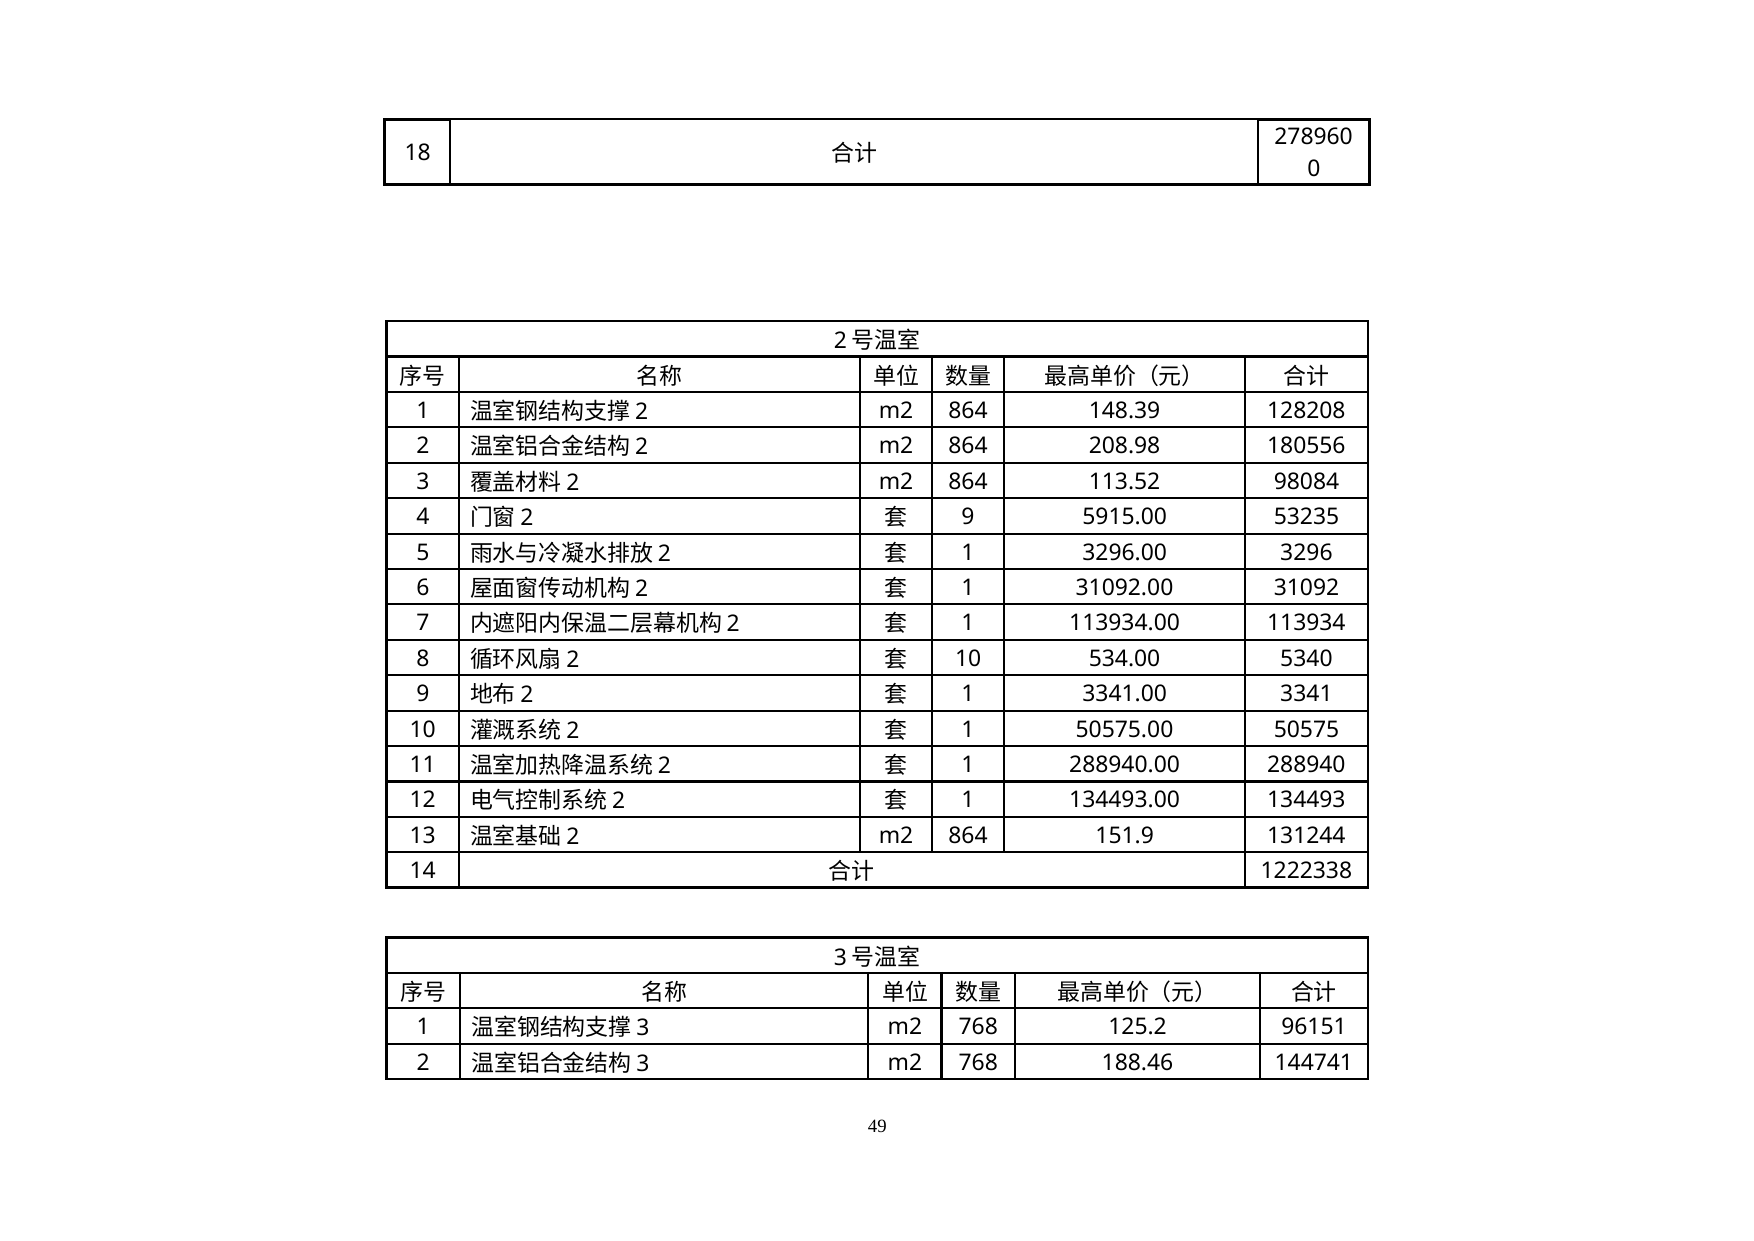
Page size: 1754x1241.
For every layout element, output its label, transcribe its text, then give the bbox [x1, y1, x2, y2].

table_cell 1 [933, 570, 1003, 603]
table_cell m2 [861, 464, 931, 497]
table_cell 864 [933, 428, 1003, 462]
table_cell 10 [933, 641, 1003, 674]
table_cell 11 [388, 747, 458, 780]
table_cell 温室铝合金结构3 [461, 1045, 867, 1078]
table_cell 最高单价（元） [1016, 974, 1259, 1007]
table_cell 1 [933, 712, 1003, 745]
table_cell 6 [388, 570, 458, 603]
table_cell 屋面窗传动机构2 [460, 570, 859, 603]
table_cell 1 [933, 605, 1003, 639]
table_cell 单位 [869, 974, 940, 1007]
table_cell 合计 [460, 853, 1244, 886]
table_cell 温室基础2 [460, 818, 859, 851]
table_cell 188.46 [1016, 1045, 1259, 1078]
table_cell 98084 [1246, 464, 1367, 497]
table_cell 地布2 [460, 676, 859, 709]
table_cell 套 [861, 641, 931, 674]
table_cell 套 [861, 783, 931, 816]
table_cell 合计 [451, 120, 1257, 183]
table_cell 序号 [388, 974, 459, 1007]
table_cell 名称 [460, 358, 859, 391]
table_cell 864 [933, 393, 1003, 426]
table_cell 180556 [1246, 428, 1367, 462]
table_cell 数量 [933, 358, 1003, 391]
table_cell 3341.00 [1005, 676, 1244, 709]
table_cell 2789600 [1259, 121, 1368, 183]
table_cell 288940.00 [1005, 747, 1244, 780]
table_cell 3 [388, 464, 458, 497]
table_cell 套 [861, 570, 931, 603]
table_cell 31092.00 [1005, 570, 1244, 603]
table_cell 8 [388, 641, 458, 674]
table_cell 534.00 [1005, 641, 1244, 674]
table_cell 温室加热降温系统2 [460, 747, 859, 780]
table_cell 5 [388, 535, 458, 568]
table_cell 1 [933, 535, 1003, 568]
table_cell 13 [388, 818, 458, 851]
table_cell 套 [861, 676, 931, 709]
table_cell 3296.00 [1005, 535, 1244, 568]
table_cell 覆盖材料2 [460, 464, 859, 497]
table_cell 53235 [1246, 499, 1367, 532]
table_cell 18 [386, 121, 449, 183]
table_cell 148.39 [1005, 393, 1244, 426]
table_cell 1222338 [1246, 853, 1367, 886]
table_cell 套 [861, 747, 931, 780]
table_cell 31092 [1246, 570, 1367, 603]
table_cell 208.98 [1005, 428, 1244, 462]
table_cell 2 [388, 1045, 459, 1078]
table_cell 电气控制系统2 [460, 783, 859, 816]
table_cell 温室钢结构支撑2 [460, 393, 859, 426]
table_cell m2 [861, 393, 931, 426]
table_cell 768 [943, 1045, 1014, 1078]
table_cell 113.52 [1005, 464, 1244, 497]
table_cell 7 [388, 605, 458, 639]
table_cell 雨水与冷凝水排放2 [460, 535, 859, 568]
table_header 2号温室 [388, 322, 1367, 355]
table_cell 10 [388, 712, 458, 745]
table_cell 套 [861, 712, 931, 745]
table_cell 套 [861, 535, 931, 568]
table_cell m2 [861, 428, 931, 462]
table_cell 温室钢结构支撑3 [461, 1009, 867, 1043]
table_cell 内遮阳内保温二层幕机构2 [460, 605, 859, 639]
table_cell 3341 [1246, 676, 1367, 709]
table_cell 96151 [1261, 1009, 1367, 1043]
table_cell 1 [933, 747, 1003, 780]
table_cell 套 [861, 605, 931, 639]
table_cell m2 [869, 1045, 940, 1078]
table_cell 套 [861, 499, 931, 532]
table_cell 131244 [1246, 818, 1367, 851]
table_cell 134493.00 [1005, 783, 1244, 816]
table_cell 50575 [1246, 712, 1367, 745]
table_cell 合计 [1246, 358, 1367, 391]
table_cell 134493 [1246, 783, 1367, 816]
table_cell 数量 [943, 974, 1014, 1007]
table_cell 864 [933, 464, 1003, 497]
table_cell 1 [388, 1009, 459, 1043]
table_cell 2 [388, 428, 458, 462]
table_cell 50575.00 [1005, 712, 1244, 745]
table_cell 灌溉系统2 [460, 712, 859, 745]
table_cell 864 [933, 818, 1003, 851]
table_cell 循环风扇2 [460, 641, 859, 674]
table_cell 14 [388, 853, 458, 886]
table_header 3号温室 [388, 939, 1367, 972]
table_cell 5915.00 [1005, 499, 1244, 532]
table_cell 4 [388, 499, 458, 532]
table_cell 合计 [1261, 974, 1367, 1007]
table_cell 128208 [1246, 393, 1367, 426]
table_cell 12 [388, 783, 458, 816]
table_cell 5340 [1246, 641, 1367, 674]
table_cell 1 [933, 676, 1003, 709]
table_cell 序号 [388, 358, 458, 391]
table_cell 单位 [861, 358, 931, 391]
table_cell 门窗2 [460, 499, 859, 532]
table_cell 125.2 [1016, 1009, 1259, 1043]
table_cell 768 [943, 1009, 1014, 1043]
table_cell 144741 [1261, 1045, 1367, 1078]
table_cell m2 [861, 818, 931, 851]
table_cell 1 [388, 393, 458, 426]
table_cell 温室铝合金结构2 [460, 428, 859, 462]
table_cell 151.9 [1005, 818, 1244, 851]
table_cell 9 [388, 676, 458, 709]
table_cell 113934.00 [1005, 605, 1244, 639]
table_cell 1 [933, 783, 1003, 816]
table_cell 9 [933, 499, 1003, 532]
table_cell m2 [869, 1009, 940, 1043]
table_cell 288940 [1246, 747, 1367, 780]
table_cell 3296 [1246, 535, 1367, 568]
table_cell 113934 [1246, 605, 1367, 639]
table_cell 名称 [461, 974, 867, 1007]
table_cell 最高单价（元） [1005, 358, 1244, 391]
